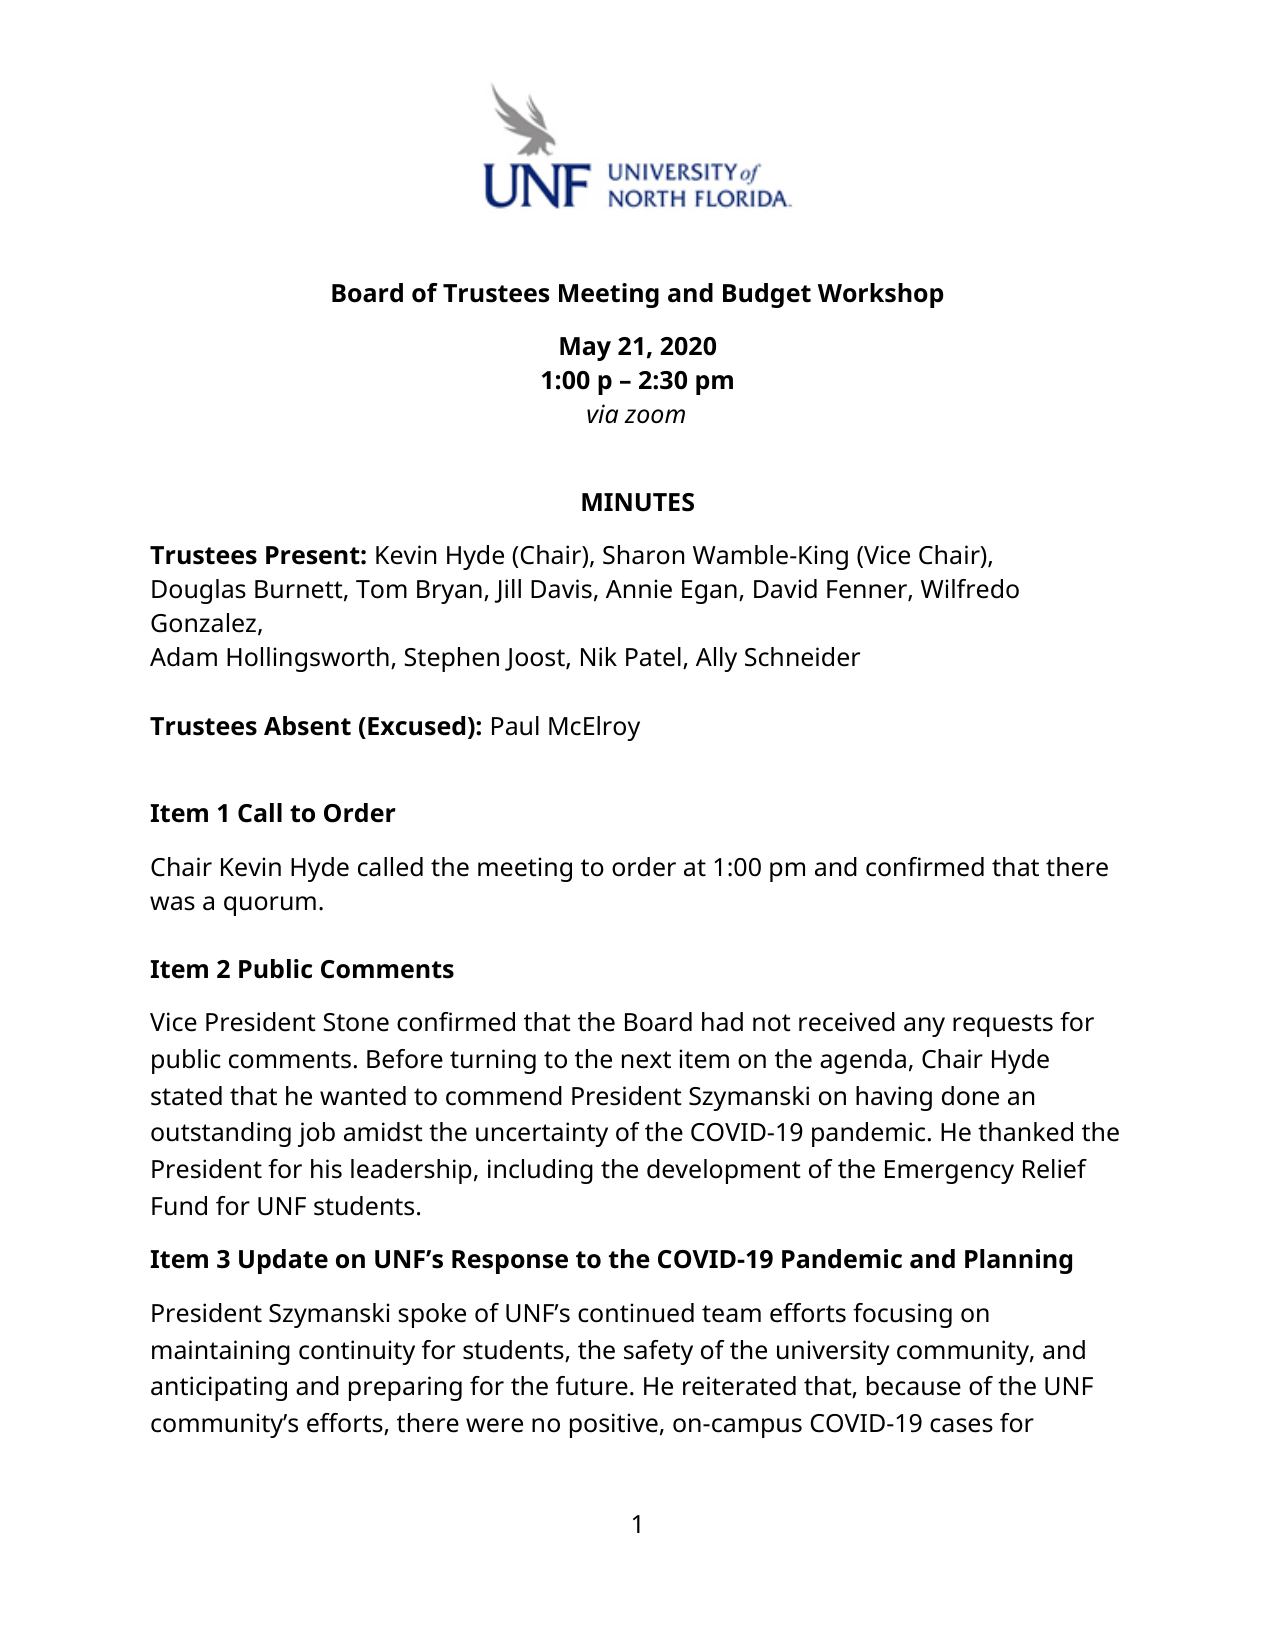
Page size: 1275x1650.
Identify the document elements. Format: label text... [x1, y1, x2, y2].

text Chair Kevin Hyde called the meeting to order at 1:00 pm and confirmed that there was a quorum. [150, 849, 1125, 917]
picture [468, 75, 807, 219]
subtitle MINUTES [150, 484, 1125, 518]
text Douglas Burnett, Tom Bryan, Jill Davis, Annie Egan, David Fenner, Wilfredo Gonzalez, [150, 572, 1125, 640]
subtitle Item 2 Public Comments [150, 951, 1125, 985]
text Trustees Present: Kevin Hyde (Chair), Sharon Wamble-King (Vice Chair), [150, 538, 1125, 572]
subtitle Item 3 Update on UNF’s Response to the COVID-19 Pandemic and Planning [150, 1242, 1125, 1276]
text Trustees Absent (Excused): Paul McElroy [150, 708, 1125, 742]
text Vice President Stone confirmed that the Board had not received any requests for public comments. Before turning to the next item on the agenda, Chair Hyde stated that he wanted to commend President Szymanski on having done an outstanding job amidst the uncertainty of the COVID-19 pandemic. He thanked the President for his leadership, including the development of the Emergency Relief Fund for UNF students. [150, 1005, 1125, 1223]
text Adam Hollingsworth, Stephen Joost, Nik Patel, Ally Schneider [150, 640, 1125, 674]
subtitle Item 1 Call to Order [150, 796, 1125, 830]
